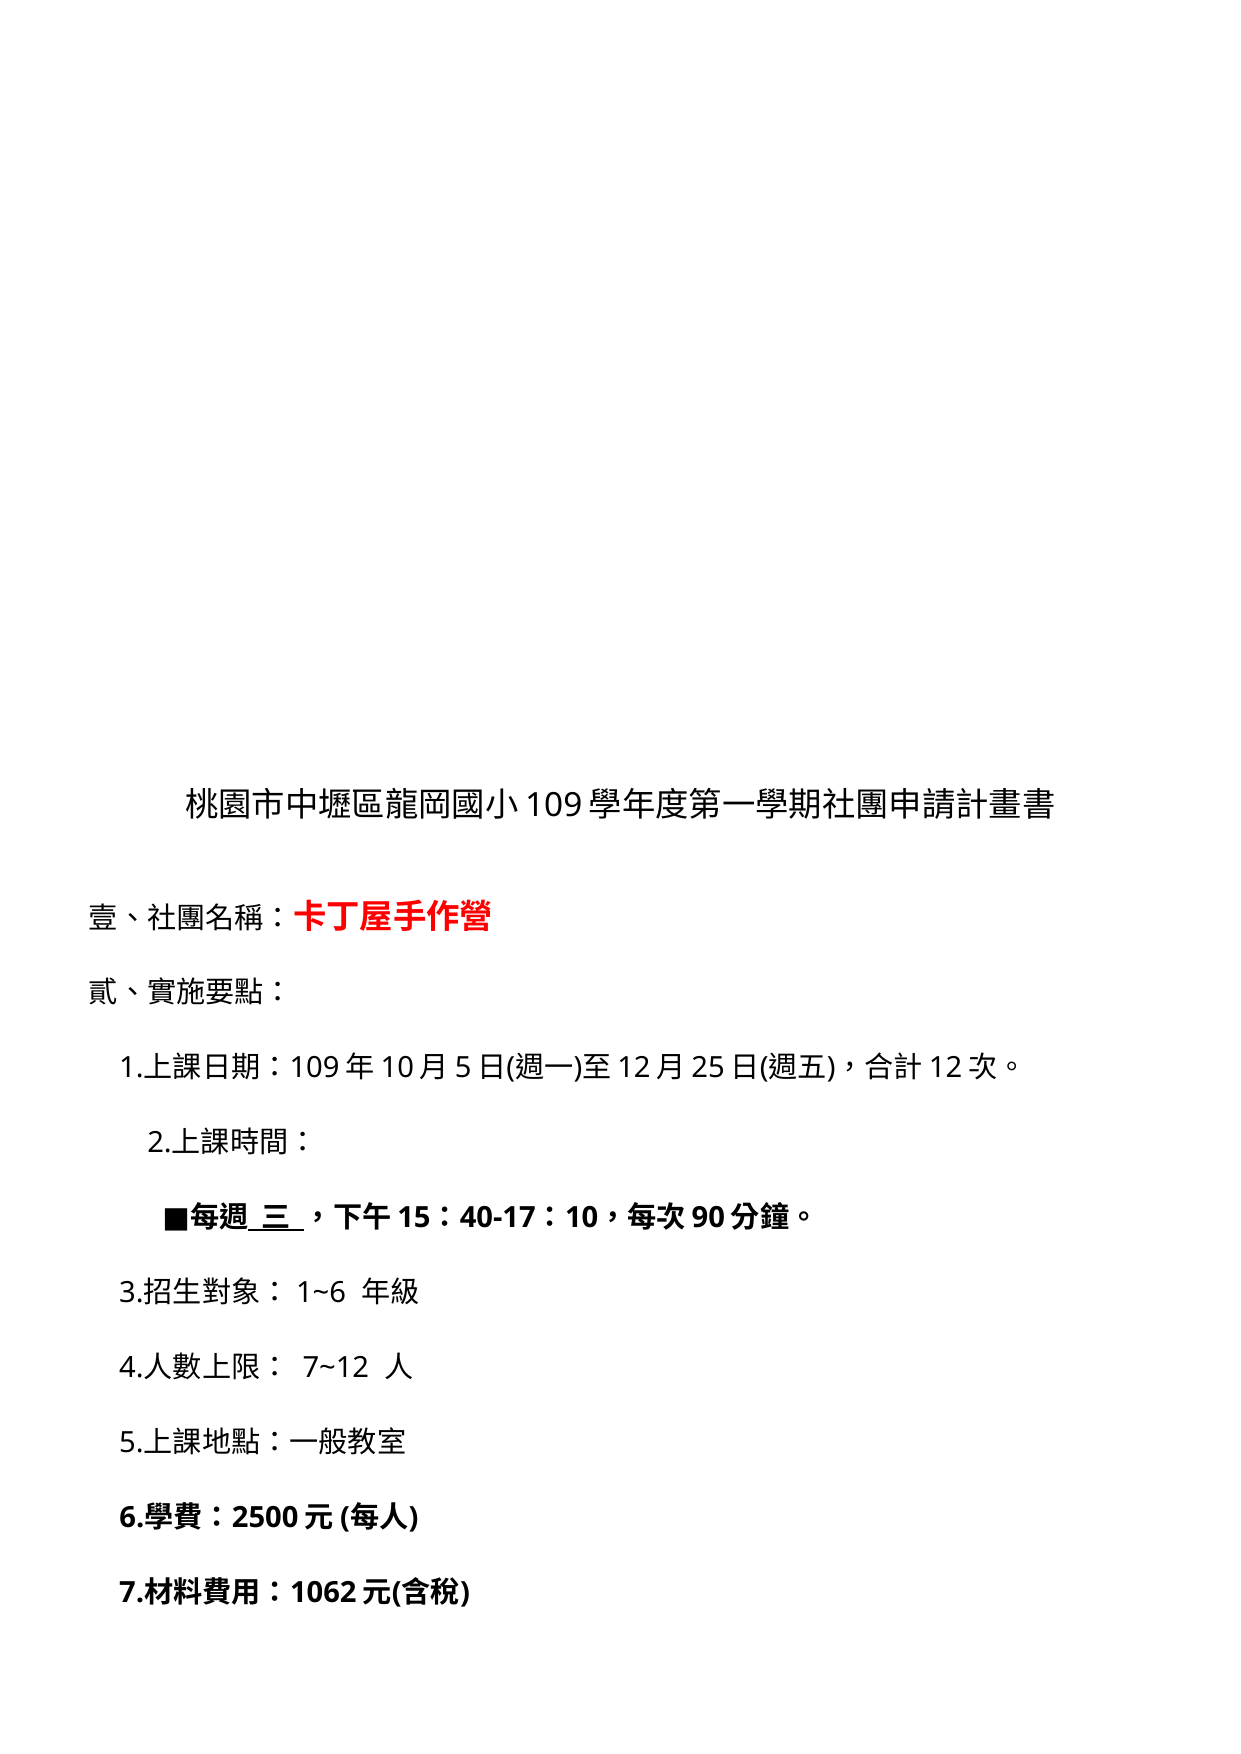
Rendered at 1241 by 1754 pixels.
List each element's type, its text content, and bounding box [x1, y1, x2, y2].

text 6.學費：2500元 (每人) [89, 1477, 1152, 1552]
text ■每週 三 ，下午15：40-17：10，每次90分鐘。 [89, 1177, 1152, 1252]
text 3.招生對象： 1~6 年級 [89, 1252, 1152, 1327]
text 貳、實施要點： [89, 952, 1152, 1027]
text 5.上課地點：一般教室 [89, 1402, 1152, 1477]
text 1.上課日期：109年10月5日(週一)至12月25日(週五)，合計12次。 [89, 1027, 1152, 1102]
text 桃園市中壢區龍岡國小109學年度第一學期社團申請計畫書 [89, 764, 1152, 839]
text 2.上課時間： [89, 1102, 1152, 1177]
text 7.材料費用：1062元(含稅) [89, 1552, 1152, 1627]
text 壹、社團名稱：卡丁屋手作營 [89, 877, 1152, 952]
text 4.人數上限： 7~12 人 [89, 1327, 1152, 1402]
